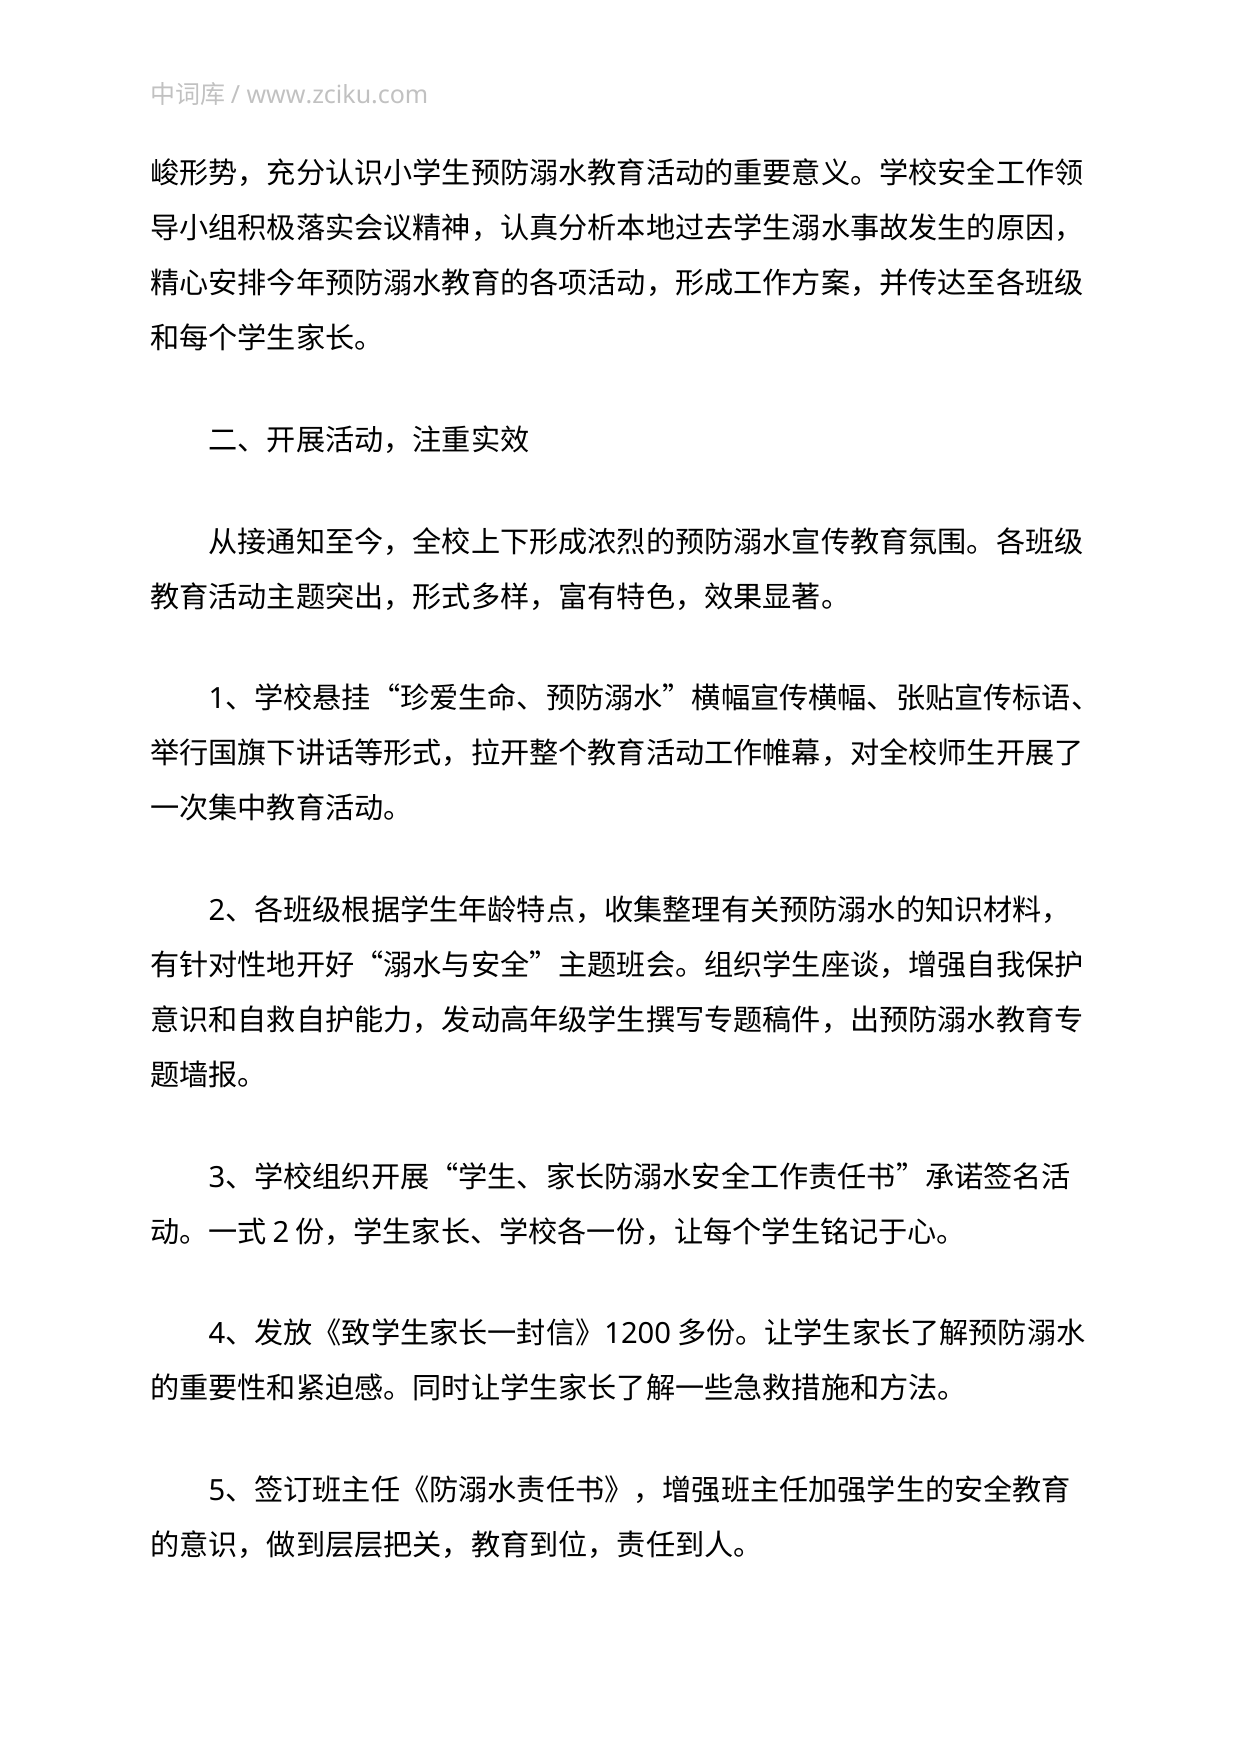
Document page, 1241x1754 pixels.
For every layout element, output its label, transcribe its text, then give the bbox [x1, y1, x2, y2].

text 从接通知至今，全校上下形成浓烈的预防溺水宣传教育氛围。各班级教育活动主题突出，形式多样，富有特色，效果显著。 [150, 518, 1090, 615]
text 1、学校悬挂“珍爱生命、预防溺水”横幅宣传横幅、张贴宣传标语、举行国旗下讲话等形式，拉开整个教育活动工作帷幕，对全校师生开展了一次集中教育活动。 [150, 675, 1090, 827]
text 3、学校组织开展“学生、家长防溺水安全工作责任书”承诺签名活动。一式2份，学生家长、学校各一份，让每个学生铭记于心。 [150, 1153, 1090, 1251]
text 4、发放《致学生家长一封信》1200多份。让学生家长了解预防溺水的重要性和紧迫感。同时让学生家长了解一些急救措施和方法。 [150, 1310, 1090, 1407]
text 二、开展活动，注重实效 [150, 416, 1090, 459]
text 5、签订班主任《防溺水责任书》，增强班主任加强学生的安全教育的意识，做到层层把关，教育到位，责任到人。 [150, 1467, 1090, 1564]
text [150, 150, 1090, 357]
text 2、各班级根据学生年龄特点，收集整理有关预防溺水的知识材料，有针对性地开好“溺水与安全”主题班会。组织学生座谈，增强自我保护意识和自救自护能力，发动高年级学生撰写专题稿件，出预防溺水教育专题墙报。 [150, 887, 1090, 1094]
